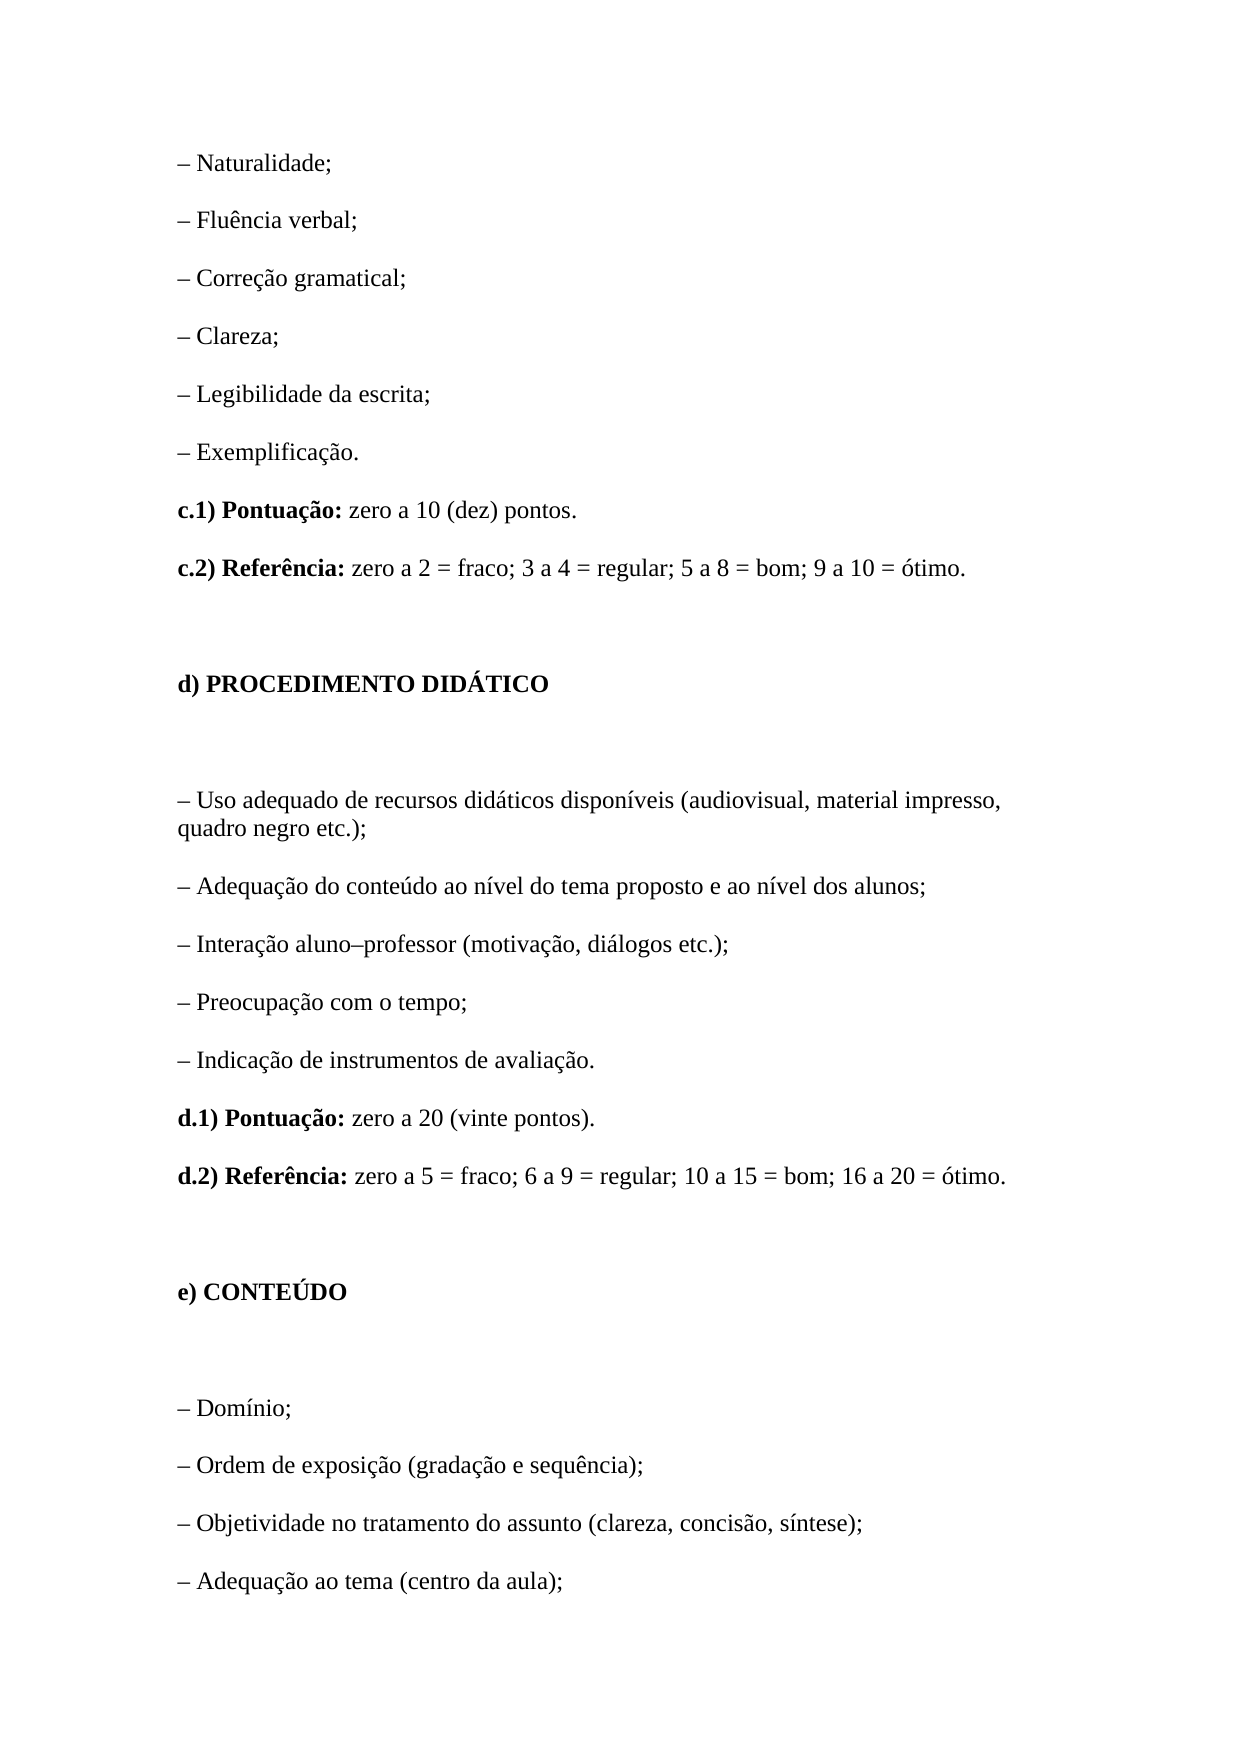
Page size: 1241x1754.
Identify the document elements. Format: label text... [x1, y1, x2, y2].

text – Adequação ao tema (centro da aula); [177, 1566, 1063, 1595]
text d.1) Pontuação: zero a 20 (vinte pontos). [177, 1103, 1063, 1132]
text – Adequação do conteúdo ao nível do tema proposto e ao nível dos alunos; [177, 871, 1063, 900]
text – Fluência verbal; [177, 206, 1063, 234]
text – Legibilidade da escrita; [177, 379, 1063, 408]
text c.2) Referência: zero a 2 = fraco; 3 a 4 = regular; 5 a 8 = bom; 9 a 10 = ótimo. [177, 553, 1063, 582]
text d.2) Referência: zero a 5 = fraco; 6 a 9 = regular; 10 a 15 = bom; 16 a 20 = ótimo. [177, 1161, 1063, 1190]
text – Naturalidade; [177, 148, 1063, 176]
text – Interação aluno–professor (motivação, diálogos etc.); [177, 929, 1063, 958]
text – Correção gramatical; [177, 263, 1063, 292]
text – Indicação de instrumentos de avaliação. [177, 1045, 1063, 1074]
text – Uso adequado de recursos didáticos disponíveis (audiovisual, material impresso, quadro negro etc.); [177, 785, 1063, 842]
text e) CONTEÚDO [177, 1277, 1063, 1306]
text c.1) Pontuação: zero a 10 (dez) pontos. [177, 495, 1063, 524]
text – Domínio; [177, 1393, 1063, 1421]
text – Exemplificação. [177, 437, 1063, 466]
text – Objetividade no tratamento do assunto (clareza, concisão, síntese); [177, 1508, 1063, 1537]
text – Preocupação com o tempo; [177, 987, 1063, 1016]
text – Ordem de exposição (gradação e sequência); [177, 1451, 1063, 1479]
text d) PROCEDIMENTO DIDÁTICO [177, 669, 1063, 698]
text – Clareza; [177, 321, 1063, 350]
